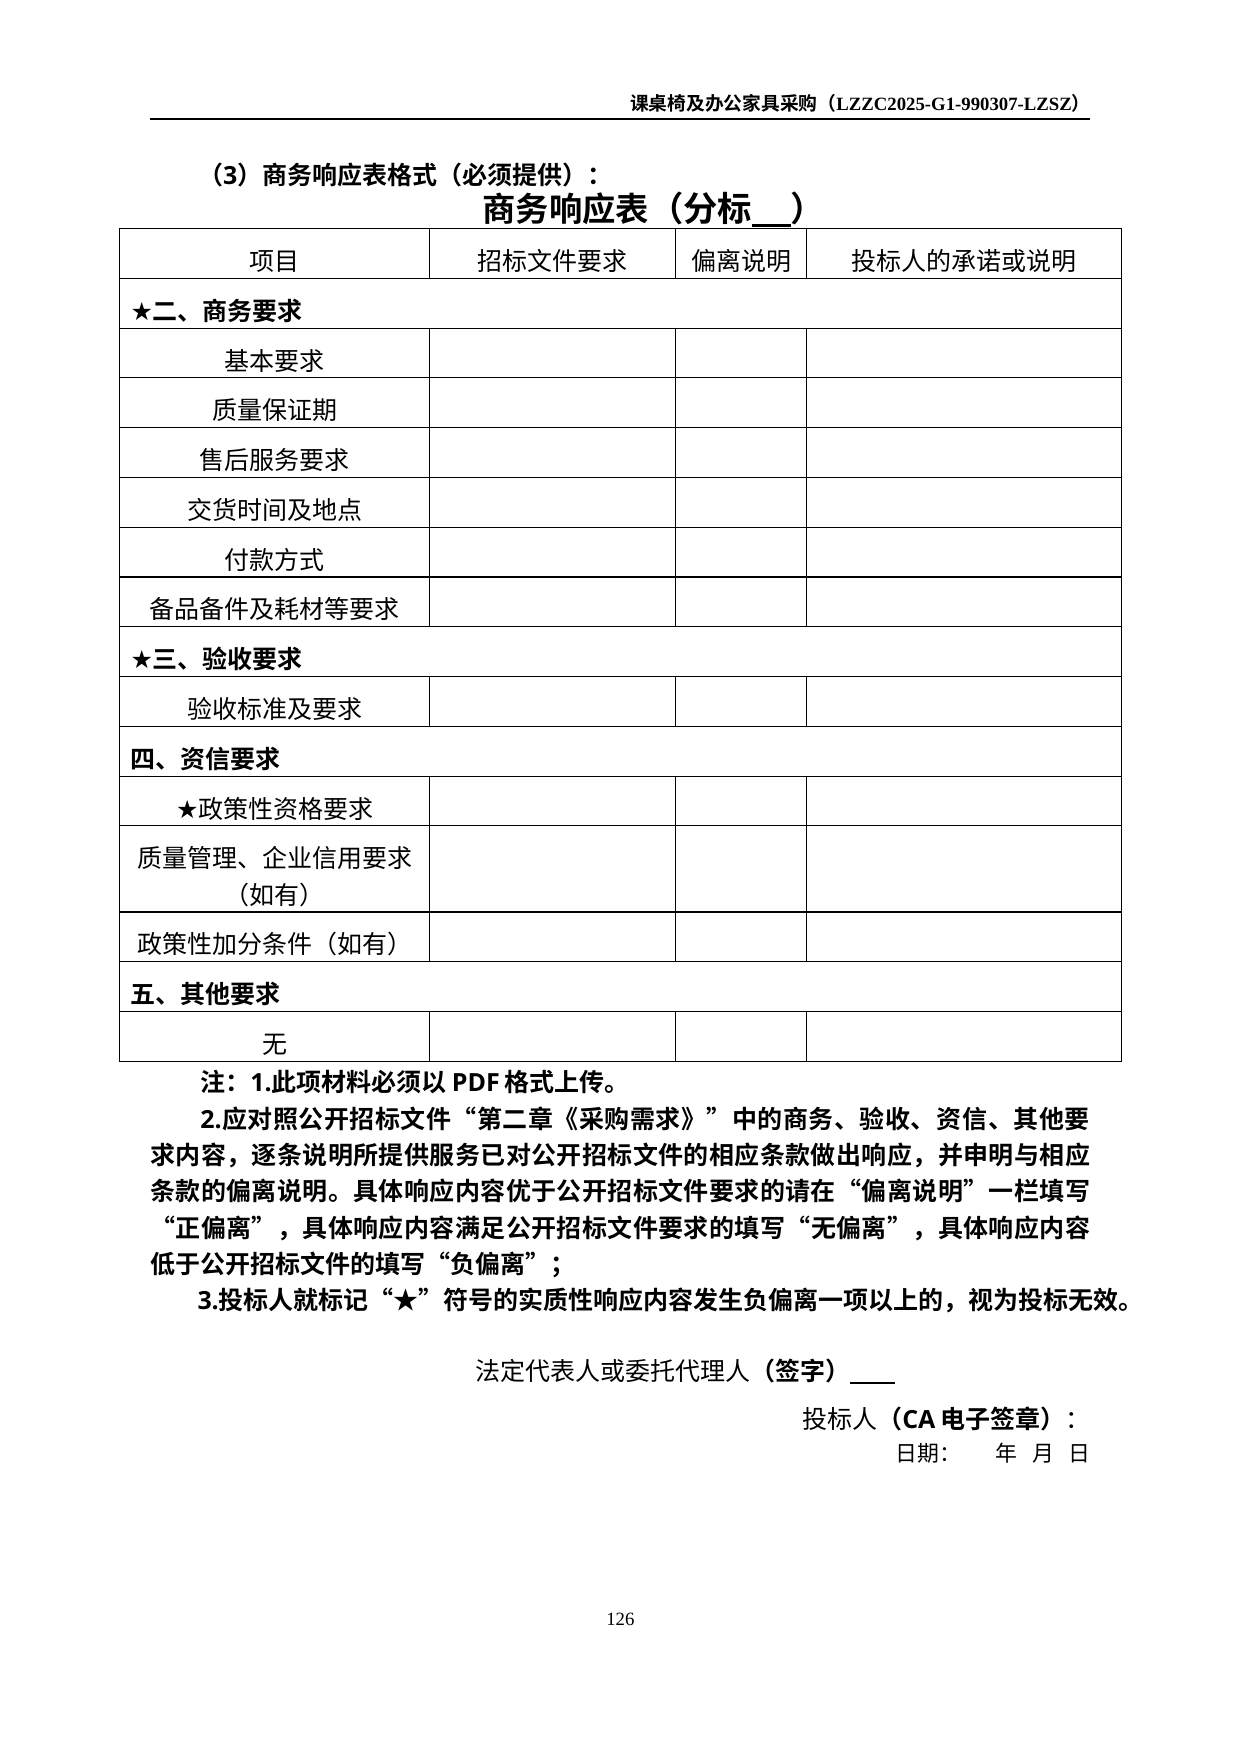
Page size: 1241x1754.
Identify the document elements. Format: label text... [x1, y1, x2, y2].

table_cell 四、资信要求 [120, 727, 1121, 776]
table_cell [807, 528, 1121, 576]
table_cell [807, 329, 1121, 377]
table_cell [676, 378, 806, 427]
text 商务响应表（分标 ） [150, 197, 1090, 228]
table_cell [430, 478, 675, 527]
table_cell 无 [120, 1012, 429, 1061]
table_cell 质量保证期 [120, 378, 429, 427]
table_cell 质量管理、企业信用要求（如有） [120, 826, 429, 911]
table_cell [807, 378, 1121, 427]
table_cell [807, 478, 1121, 527]
table_cell 备品备件及耗材等要求 [120, 578, 429, 626]
table_cell [807, 777, 1121, 825]
table_cell [807, 578, 1121, 626]
table_cell [676, 826, 806, 911]
table_cell [430, 329, 675, 377]
table_cell [430, 428, 675, 477]
table_cell [430, 677, 675, 726]
table_cell [807, 826, 1121, 911]
table_header 招标文件要求 [430, 229, 675, 278]
table_cell [676, 478, 806, 527]
table_header 偏离说明 [676, 229, 806, 278]
table_cell [430, 777, 675, 825]
table_cell [676, 1012, 806, 1061]
table_header 项目 [120, 229, 429, 278]
table_cell ★二、商务要求 [120, 279, 1121, 327]
table_cell 验收标准及要求 [120, 677, 429, 726]
text 投标人（CA电子签章）： [150, 1400, 1090, 1436]
table_cell [430, 826, 675, 911]
text 3.投标人就标记“★”符号的实质性响应内容发生负偏离一项以上的，视为投标无效。 [121, 1281, 1169, 1317]
table_cell [676, 528, 806, 576]
table_cell 交货时间及地点 [120, 478, 429, 527]
table_cell [807, 428, 1121, 477]
table_cell [807, 913, 1121, 961]
table_cell [676, 428, 806, 477]
table_cell [676, 329, 806, 377]
table_cell [430, 1012, 675, 1061]
table_cell [430, 528, 675, 576]
table_cell [676, 777, 806, 825]
table_cell 售后服务要求 [120, 428, 429, 477]
table_cell 政策性加分条件（如有） [120, 913, 429, 961]
table_cell [430, 578, 675, 626]
text 注：1.此项材料必须以PDF格式上传。 [150, 1062, 1090, 1099]
table_cell 基本要求 [120, 329, 429, 377]
table_cell 五、其他要求 [120, 962, 1121, 1011]
table_cell [676, 677, 806, 726]
table_cell [676, 913, 806, 961]
table_cell ★三、验收要求 [120, 627, 1121, 676]
table_header 投标人的承诺或说明 [807, 229, 1121, 278]
text 法定代表人或委托代理人（签字） [150, 1351, 1090, 1387]
table_cell 付款方式 [120, 528, 429, 576]
table_cell [676, 578, 806, 626]
text （3）商务响应表格式（必须提供）： [150, 155, 1090, 191]
table_cell [807, 1012, 1121, 1061]
table_cell ★政策性资格要求 [120, 777, 429, 825]
text 日期： 年 月 日 [150, 1436, 1090, 1468]
table_cell [430, 378, 675, 427]
text 2.应对照公开招标文件“第二章《采购需求》”中的商务、验收、资信、其他要求内容，逐条说明所提供服务已对公开招标文件的相应条款做出响应，并申明与相应条款的偏离说明。具体响应内容优于公开招标文件要求的请在“偏离说明”一栏填写“正偏离”，具体响应内容满足公开招标文件要求的填写“无偏离”，具体响应内容低于公开招标文件的填写“负偏离”； [150, 1099, 1090, 1281]
table_cell [807, 677, 1121, 726]
table_cell [430, 913, 675, 961]
